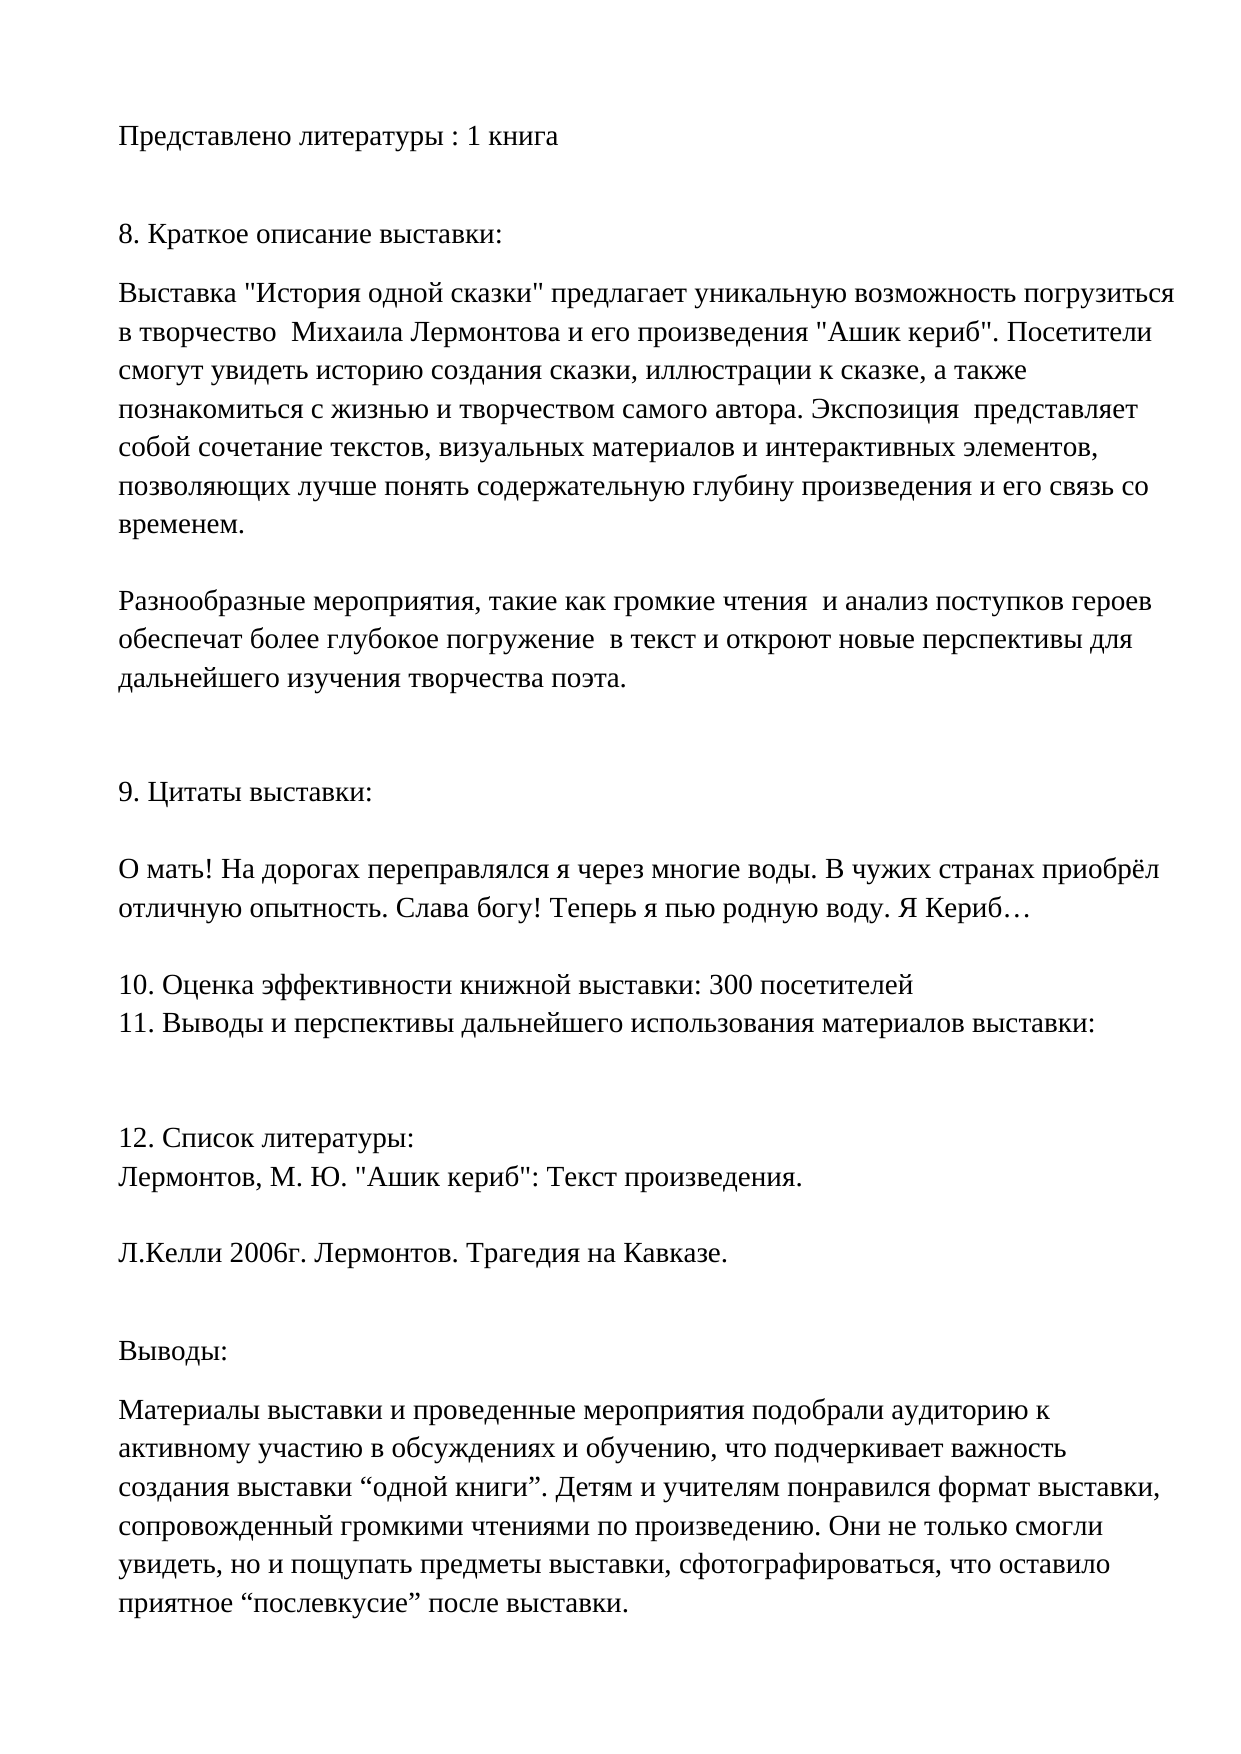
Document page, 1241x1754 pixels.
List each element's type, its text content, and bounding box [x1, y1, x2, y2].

text 9. Цитаты выставки: О мать! На дорогах переправлялся я через многие воды. В чужих странах приобрёл отличную опытность. Слава богу! Теперь я пью родную воду. Я Кериб… [118, 774, 1181, 923]
text Материалы выставки и проведенные мероприятия подобрали аудиторию к активному участию в обсуждениях и обучению, что подчеркивает важность создания выставки “одной книги”. Детям и учителям понравился формат выставки, сопровожденный громкими чтениями по произведению. Они не только смогли увидеть, но и пощупать предметы выставки, сфотографироваться, что оставило приятное “послевкусие” после выставки. [118, 1392, 1181, 1618]
text 10. Оценка эффективности книжной выставки: 300 посетителей 11. Выводы и перспективы дальнейшего использования материалов выставки: [118, 928, 1181, 1039]
text Разнообразные мероприятия, такие как громкие чтения и анализ поступков героев обеспечат более глубокое погружение в текст и откроют новые перспективы для дальнейшего изучения творчества поэта. [118, 583, 1181, 693]
text Выводы: [118, 1333, 1181, 1366]
text Лермонтов, М. Ю. "Ашик кериб": Текст произведения. [118, 1159, 1181, 1192]
text Выставка "История одной сказки" предлагает уникальную возможность погрузиться в творчество Михаила Лермонтова и его произведения "Ашик кериб". Посетители смогут увидеть историю создания сказки, иллюстрации к сказке, а также познакомиться с жизнью и творчеством самого автора. Экспозиция представляет собой сочетание текстов, визуальных материалов и интерактивных элементов, позволяющих лучше понять содержательную глубину произведения и его связь со временем. [118, 275, 1181, 540]
text 12. Список литературы: [118, 1120, 1181, 1154]
text Представлено литературы : 1 книга [118, 118, 1181, 152]
text 8. Краткое описание выставки: [118, 177, 1181, 249]
text Л.Келли 2006г. Лермонтов. Трагедия на Кавказе. [118, 1235, 1181, 1268]
